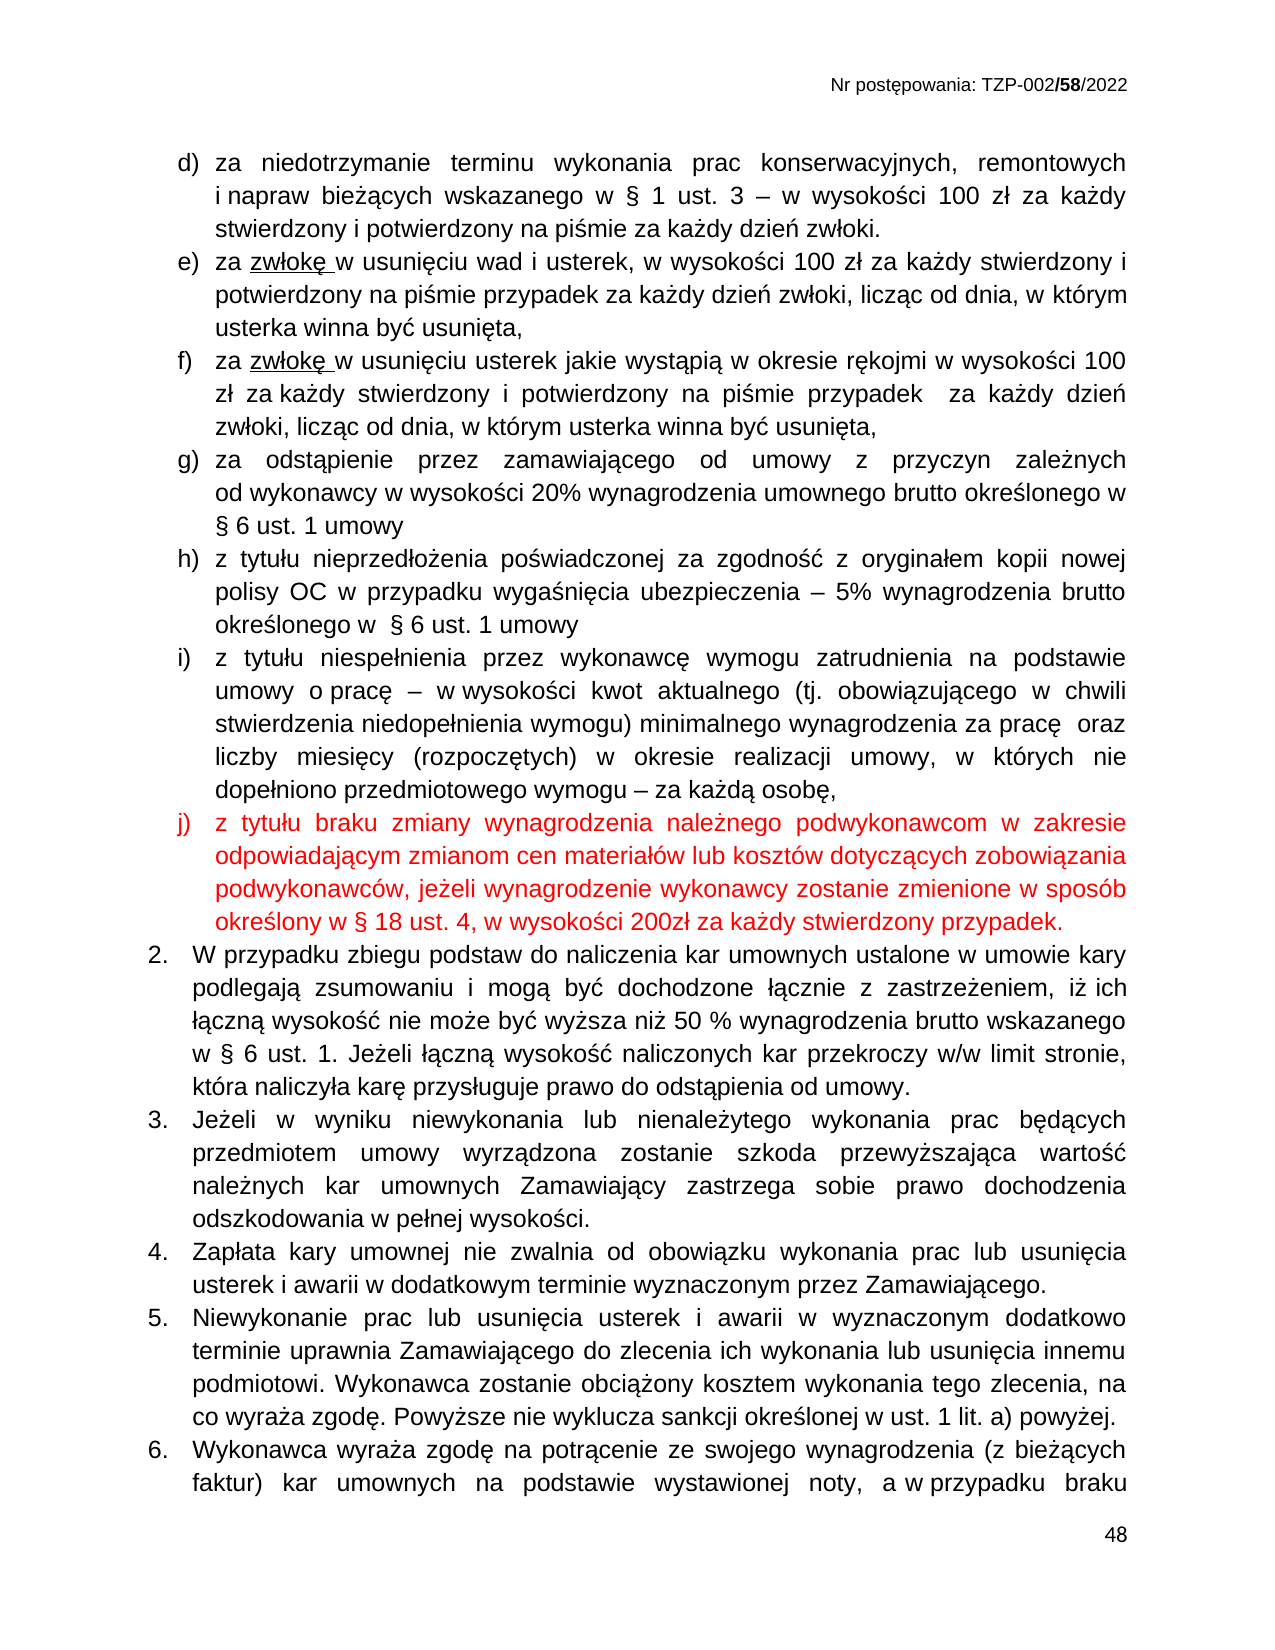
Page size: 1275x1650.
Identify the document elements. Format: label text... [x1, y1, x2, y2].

list Niewykonanie prac lub usunięcia usterek i awarii w wyznaczonym dodatkowo terminie uprawnia Zamawiającego do zlecenia ich wykonania lub usunięcia innemu podmiotowi. Wykonawca zostanie obciążony kosztem wykonania tego zlecenia, na co wyraża zgodę. Powyższe nie wyklucza sankcji określonej w ust. 1 lit. a) powyżej. [148, 1303, 1127, 1431]
list z tytułu nieprzedłożenia poświadczonej za zgodność z oryginałem kopii nowej polisy OC w przypadku wygaśnięcia ubezpieczenia – 5% wynagrodzenia brutto określonego w § 6 ust. 1 umowy [177, 544, 1127, 639]
list za niedotrzymanie terminu wykonania prac konserwacyjnych, remontowych i napraw bieżących wskazanego w § 1 ust. 3 – w wysokości 100 zł za każdy stwierdzony i potwierdzony na piśmie za każdy dzień zwłoki. [177, 148, 1127, 242]
list Zapłata kary umownej nie zwalnia od obowiązku wykonania prac lub usunięcia usterek i awarii w dodatkowym terminie wyznaczonym przez Zamawiającego. [148, 1237, 1127, 1299]
list z tytułu niespełnienia przez wykonawcę wymogu zatrudnienia na podstawie umowy o pracę – w wysokości kwot aktualnego (tj. obowiązującego w chwili stwierdzenia niedopełnienia wymogu) minimalnego wynagrodzenia za pracę oraz liczby miesięcy (rozpoczętych) w okresie realizacji umowy, w których nie dopełniono przedmiotowego wymogu – za każdą osobę, [177, 643, 1127, 804]
list za zwłokę w usunięciu wad i usterek, w wysokości 100 zł za każdy stwierdzony i potwierdzony na piśmie przypadek za każdy dzień zwłoki, licząc od dnia, w którym usterka winna być usunięta, [177, 247, 1127, 341]
list Jeżeli w wyniku niewykonania lub nienależytego wykonania prac będących przedmiotem umowy wyrządzona zostanie szkoda przewyższająca wartość należnych kar umownych Zamawiający zastrzega sobie prawo dochodzenia odszkodowania w pełnej wysokości. [148, 1105, 1127, 1233]
list za odstąpienie przez zamawiającego od umowy z przyczyn zależnych od wykonawcy w wysokości 20% wynagrodzenia umownego brutto określonego w § 6 ust. 1 umowy [177, 445, 1127, 539]
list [148, 1435, 1127, 1497]
list za zwłokę w usunięciu usterek jakie wystąpią w okresie rękojmi w wysokości 100 zł za każdy stwierdzony i potwierdzony na piśmie przypadek za każdy dzień zwłoki, licząc od dnia, w którym usterka winna być usunięta, [177, 346, 1127, 441]
list W przypadku zbiegu podstaw do naliczenia kar umownych ustalone w umowie kary podlegają zsumowaniu i mogą być dochodzone łącznie z zastrzeżeniem, iż ich łączną wysokość nie może być wyższa niż 50 % wynagrodzenia brutto wskazanego w § 6 ust. 1. Jeżeli łączną wysokość naliczonych kar przekroczy w/w limit stronie, która naliczyła karę przysługuje prawo do odstąpienia od umowy. [148, 940, 1127, 1101]
list z tytułu braku zmiany wynagrodzenia należnego podwykonawcom w zakresie odpowiadającym zmianom cen materiałów lub kosztów dotyczących zobowiązania podwykonawców, jeżeli wynagrodzenie wykonawcy zostanie zmienione w sposób określony w § 18 ust. 4, w wysokości 200zł za każdy stwierdzony przypadek. [177, 808, 1127, 936]
